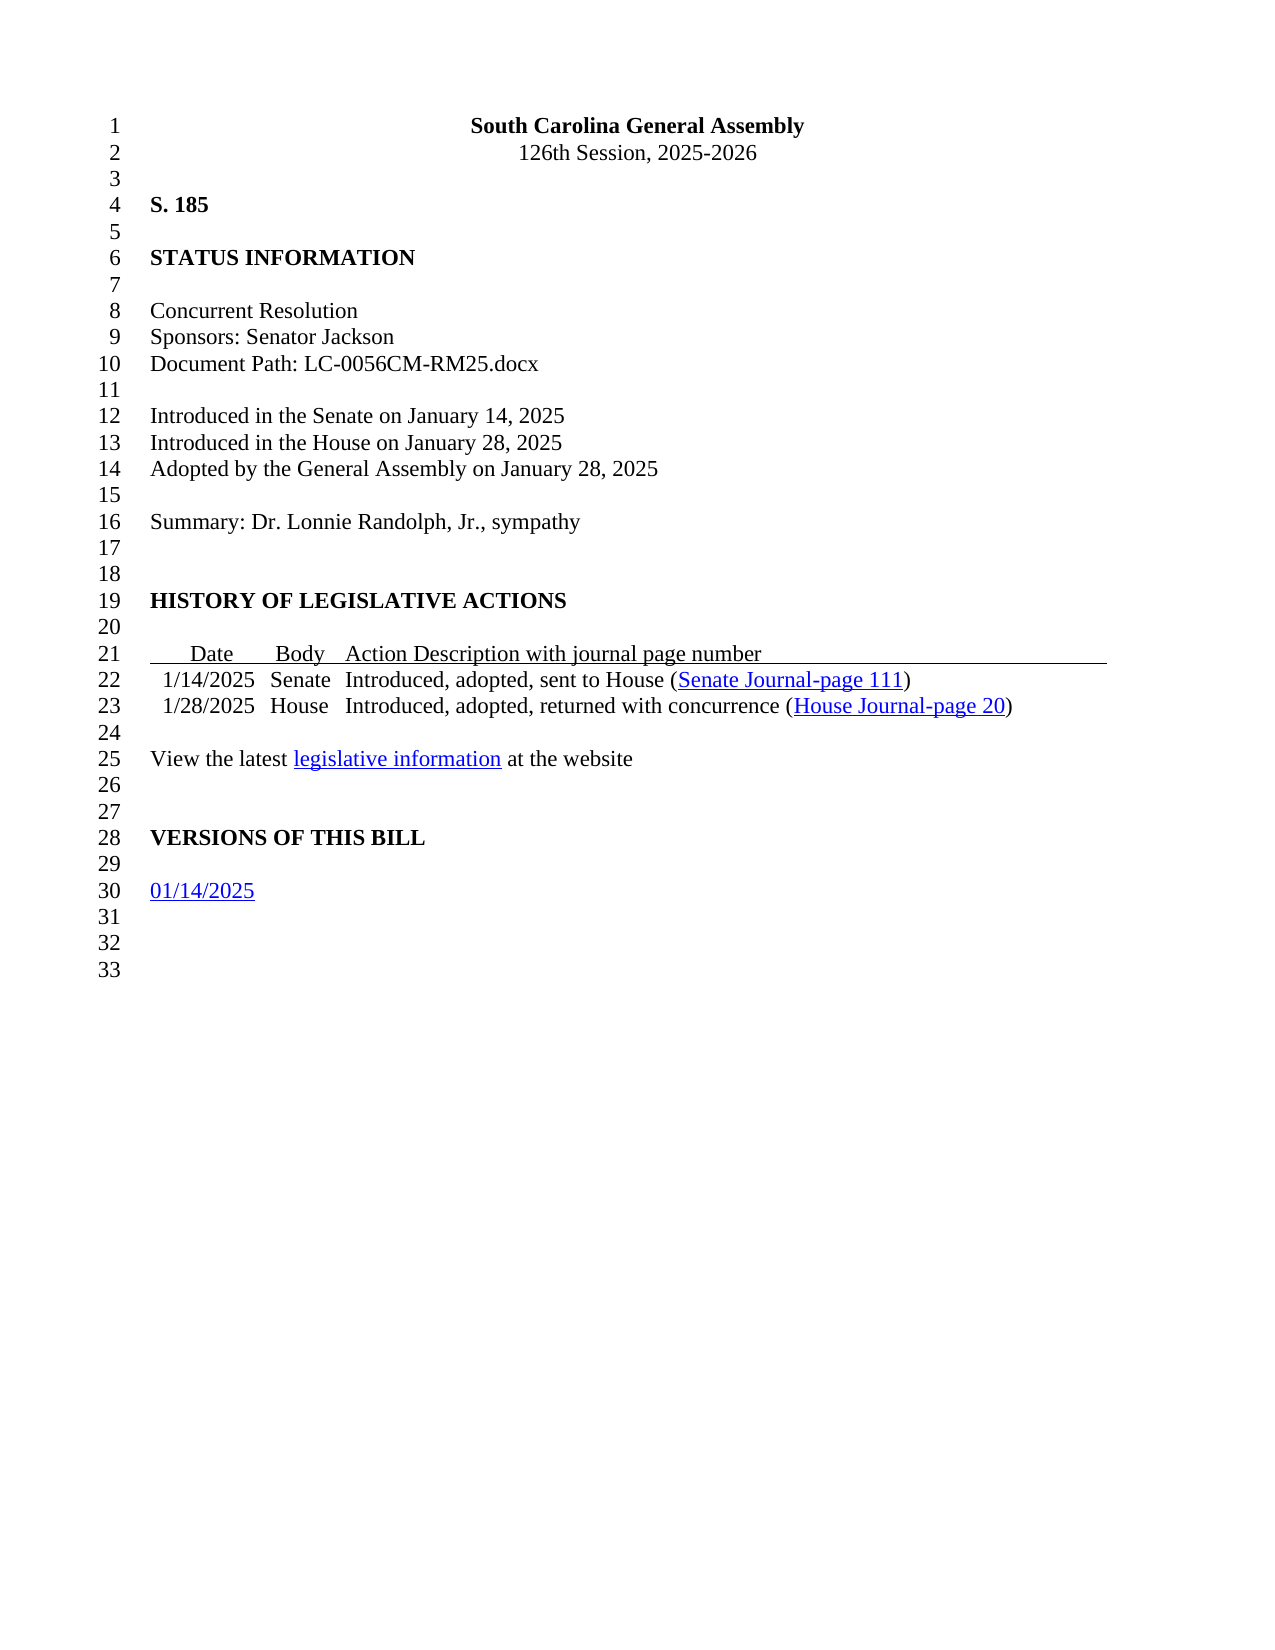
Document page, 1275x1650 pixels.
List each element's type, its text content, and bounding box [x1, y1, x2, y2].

text 126th Session, 2025-2026 [150, 139, 1125, 165]
text 01/14/2025 [150, 877, 1125, 903]
text 1/14/2025 Senate Introduced, adopted, sent to House (Senate Journal-page 111) [150, 666, 1125, 692]
text Sponsors: Senator Jackson [150, 323, 1125, 350]
text View the latest legislative information at the website [150, 745, 1125, 771]
text Adopted by the General Assembly on January 28, 2025 [150, 455, 1125, 481]
text S. 185 [150, 192, 1125, 218]
text VERSIONS OF THIS BILL [150, 824, 1125, 850]
text STATUS INFORMATION [150, 244, 1125, 271]
text Document Path: LC-0056CM-RM25.docx [150, 350, 1125, 376]
text Concurrent Resolution [150, 297, 1125, 323]
text Date Body Action Description with journal page number [150, 639, 1125, 666]
text Introduced in the Senate on January 14, 2025 [150, 402, 1125, 429]
text 1/28/2025 House Introduced, adopted, returned with concurrence (House Journal-page 20) [150, 692, 1125, 719]
text HISTORY OF LEGISLATIVE ACTIONS [150, 587, 1125, 613]
text Summary: Dr. Lonnie Randolph, Jr., sympathy [150, 508, 1125, 534]
text Introduced in the House on January 28, 2025 [150, 429, 1125, 455]
text South Carolina General Assembly [150, 112, 1125, 139]
